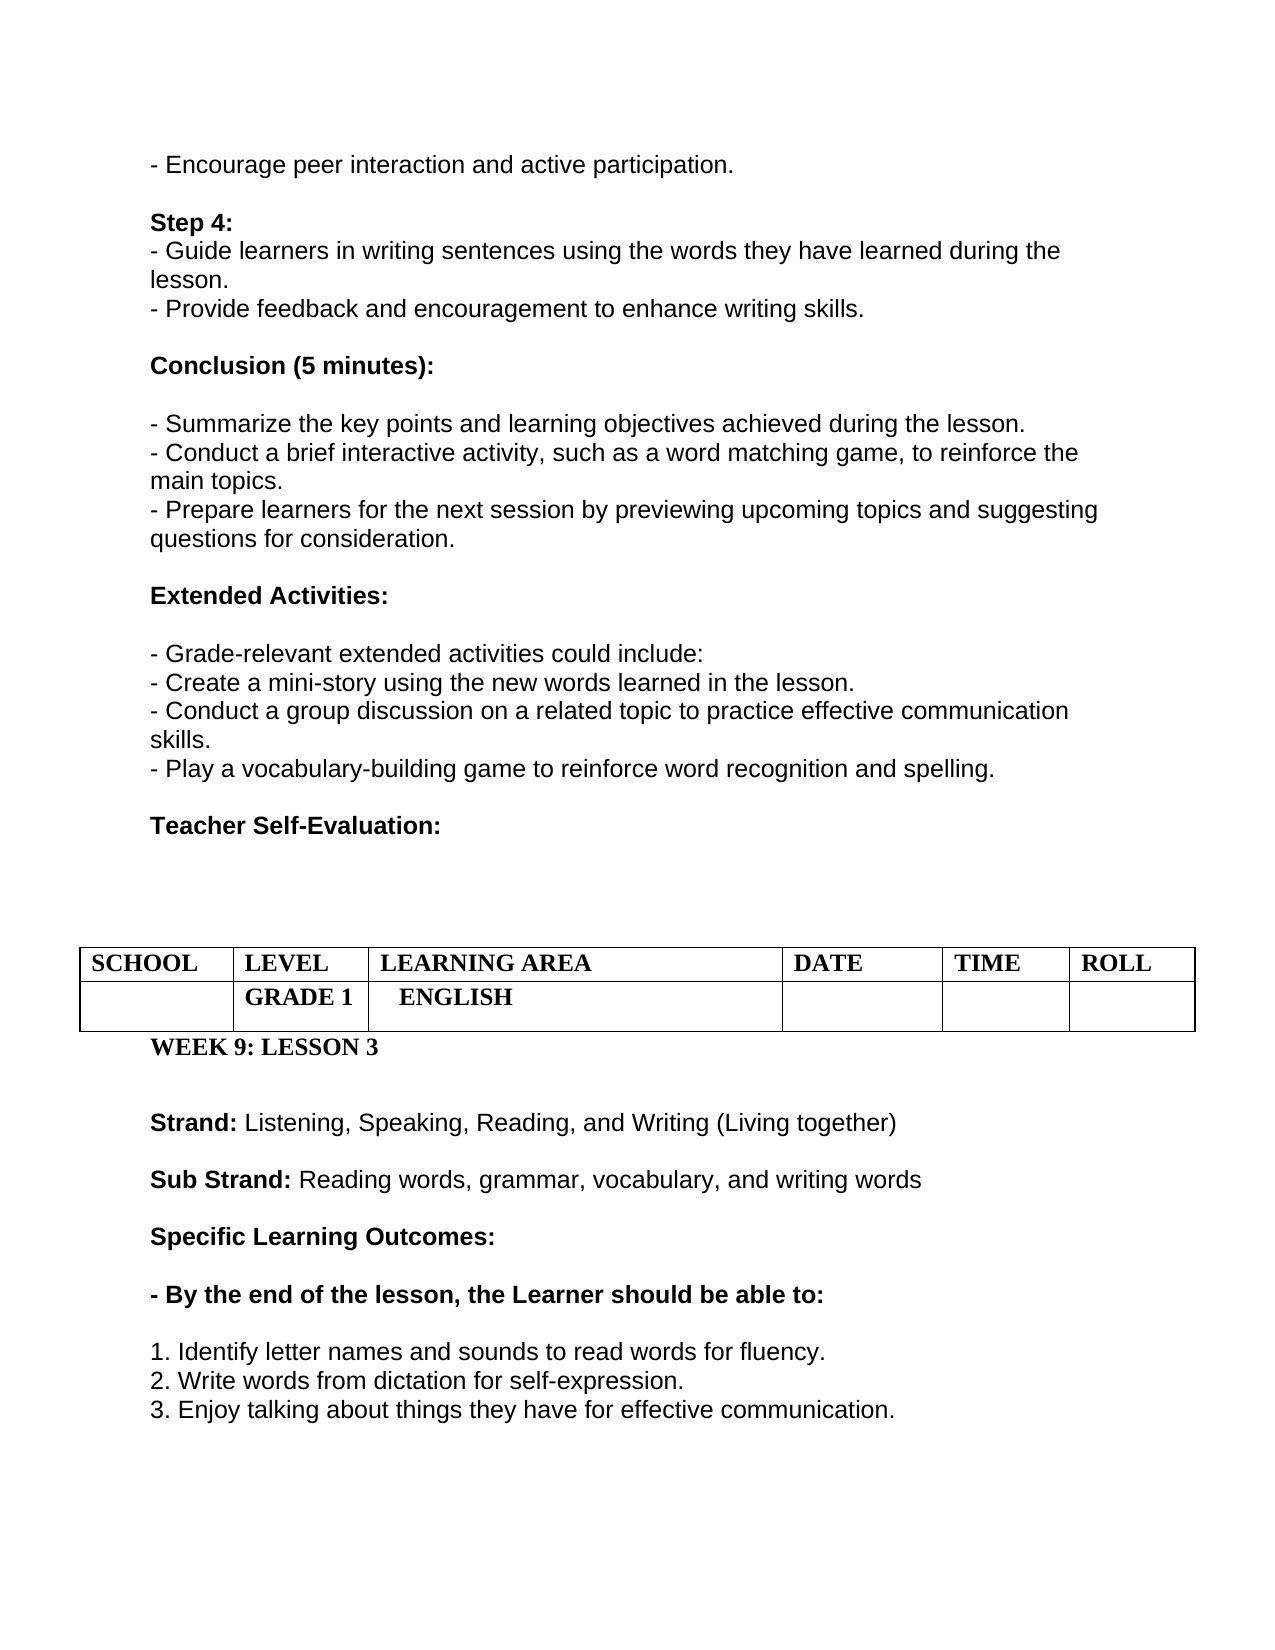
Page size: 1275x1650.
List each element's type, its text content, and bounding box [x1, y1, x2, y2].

table_cell [783, 982, 942, 1031]
table_header TIME [943, 948, 1069, 981]
text WEEK 9: LESSON 3 [150, 1032, 1125, 1061]
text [150, 150, 1125, 380]
table_cell ENGLISH [369, 982, 782, 1031]
text Sub Strand: Reading words, grammar, vocabulary, and writing words Specific Learning Outcomes: [150, 1165, 1125, 1251]
text - By the end of the lesson, the Learner should be able to: [150, 1251, 1125, 1309]
table_header LEVEL [234, 948, 368, 981]
table_cell [943, 982, 1069, 1031]
table_cell [1070, 982, 1194, 1031]
table_header LEARNING AREA [369, 948, 782, 981]
table_header DATE [783, 948, 942, 981]
text - Summarize the key points and learning objectives achieved during the lesson. - Conduct a brief interactive activity, such as a word matching game, to reinforce the main topics. - Prepare learners for the next session by previewing upcoming topics and suggesting questions for consideration. Extended Activities: [150, 380, 1125, 610]
text - Grade-relevant extended activities could include: - Create a mini-story using the new words learned in the lesson. - Conduct a group discussion on a related topic to practice effective communication skills. - Play a vocabulary-building game to reinforce word recognition and spelling. Teacher Self-Evaluation: [150, 610, 1125, 868]
table_header SCHOOL [81, 948, 233, 981]
table_cell GRADE 1 [234, 982, 368, 1031]
table_cell [81, 982, 233, 1031]
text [150, 1309, 1125, 1452]
text Strand: Listening, Speaking, Reading, and Writing (Living together) [150, 1108, 1125, 1165]
table_header ROLL [1070, 948, 1194, 981]
